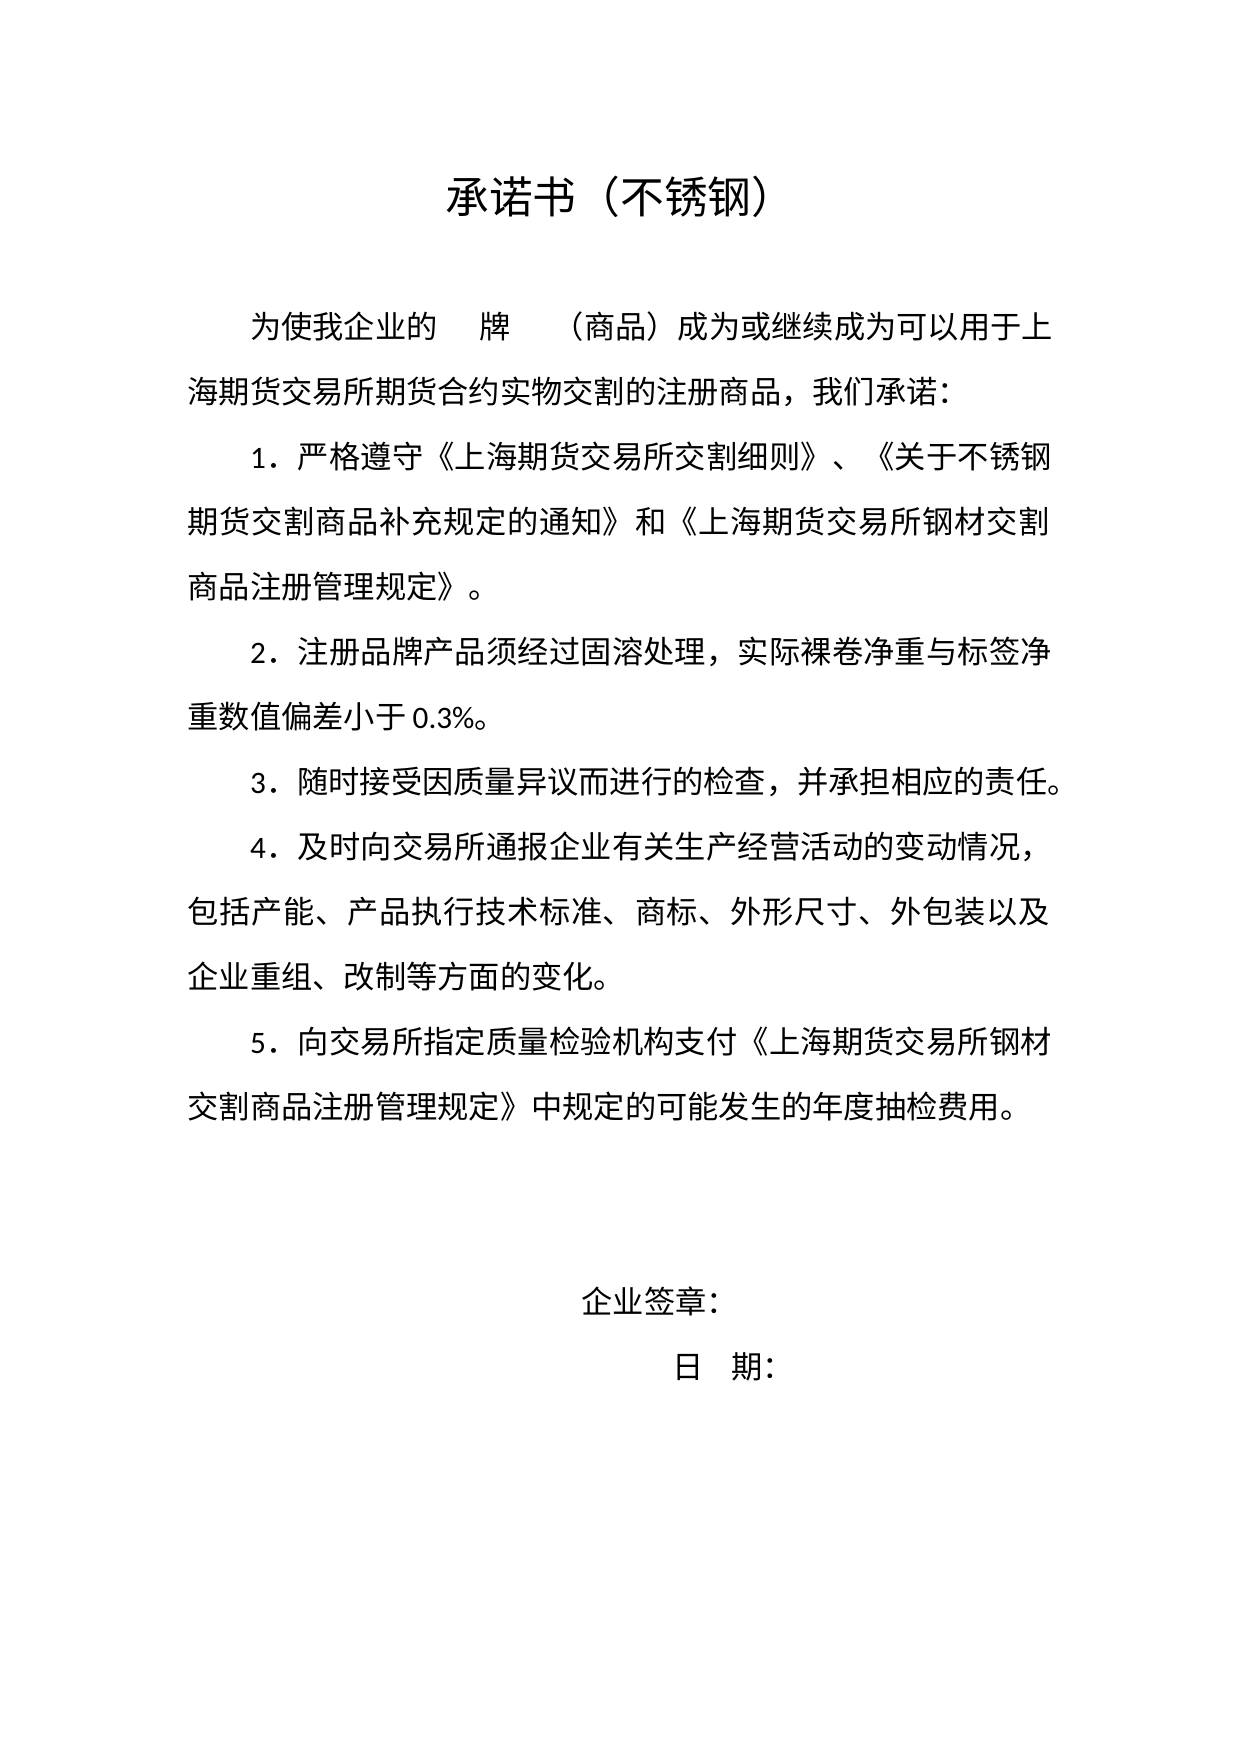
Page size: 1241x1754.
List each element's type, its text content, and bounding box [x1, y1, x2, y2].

text 1．严格遵守《上海期货交易所交割细则》、《关于不锈钢期货交割商品补充规定的通知》和《上海期货交易所钢材交割商品注册管理规定》。 [187, 422, 1053, 617]
text 5．向交易所指定质量检验机构支付《上海期货交易所钢材交割商品注册管理规定》中规定的可能发生的年度抽检费用。 [187, 1007, 1053, 1137]
text 2．注册品牌产品须经过固溶处理，实际裸卷净重与标签净重数值偏差小于0.3%。 [187, 617, 1053, 747]
text 3．随时接受因质量异议而进行的检查，并承担相应的责任。 [187, 747, 1053, 812]
text 承诺书（不锈钢） [187, 162, 1053, 227]
text 4．及时向交易所通报企业有关生产经营活动的变动情况，包括产能、产品执行技术标准、商标、外形尺寸、外包装以及企业重组、改制等方面的变化。 [187, 812, 1053, 1007]
text 为使我企业的 牌 （商品）成为或继续成为可以用于上海期货交易所期货合约实物交割的注册商品，我们承诺： [187, 292, 1053, 422]
text 企业签章： [187, 1267, 990, 1332]
text 日 期： [187, 1332, 990, 1397]
